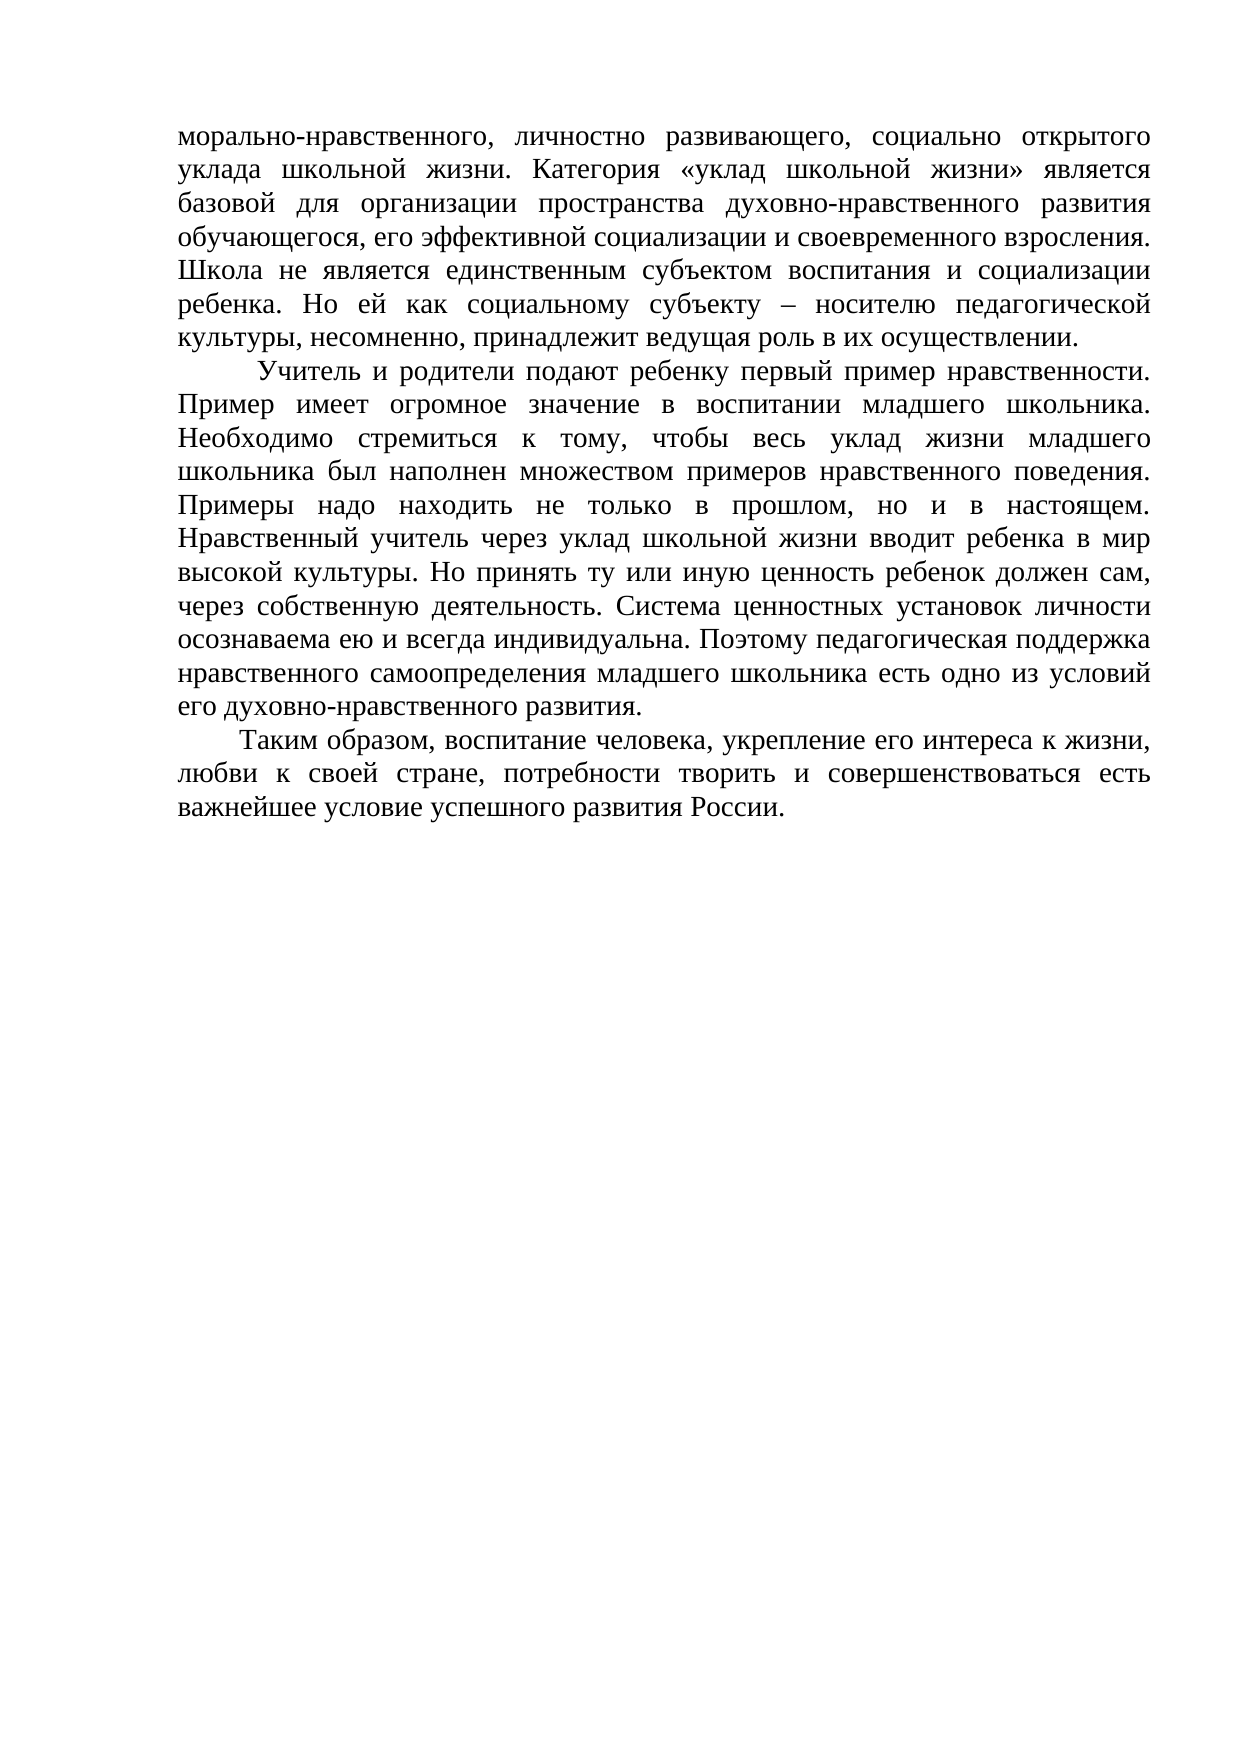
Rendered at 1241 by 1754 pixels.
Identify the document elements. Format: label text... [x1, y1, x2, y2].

text Таким образом, воспитание человека, укрепление его интереса к жизни, любви к своей стране, потребности творить и совершенствоваться есть важнейшее условие успешного развития России. [177, 722, 1152, 822]
text Учитель и родители подают ребенку первый пример нравственности. Пример имеет огромное значение в воспитании младшего школьника. Необходимо стремиться к тому, чтобы весь уклад жизни младшего школьника был наполнен множеством примеров нравственного поведения. Примеры надо находить не только в прошлом, но и в настоящем. Нравственный учитель через уклад школьной жизни вводит ребенка в мир высокой культуры. Но принять ту или иную ценность ребенок должен сам, через собственную деятельность. Система ценностных установок личности осознаваема ею и всегда индивидуальна. Поэтому педагогическая поддержка нравственного самоопределения младшего школьника есть одно из условий его духовно-нравственного развития. [177, 353, 1152, 722]
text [177, 118, 1152, 353]
